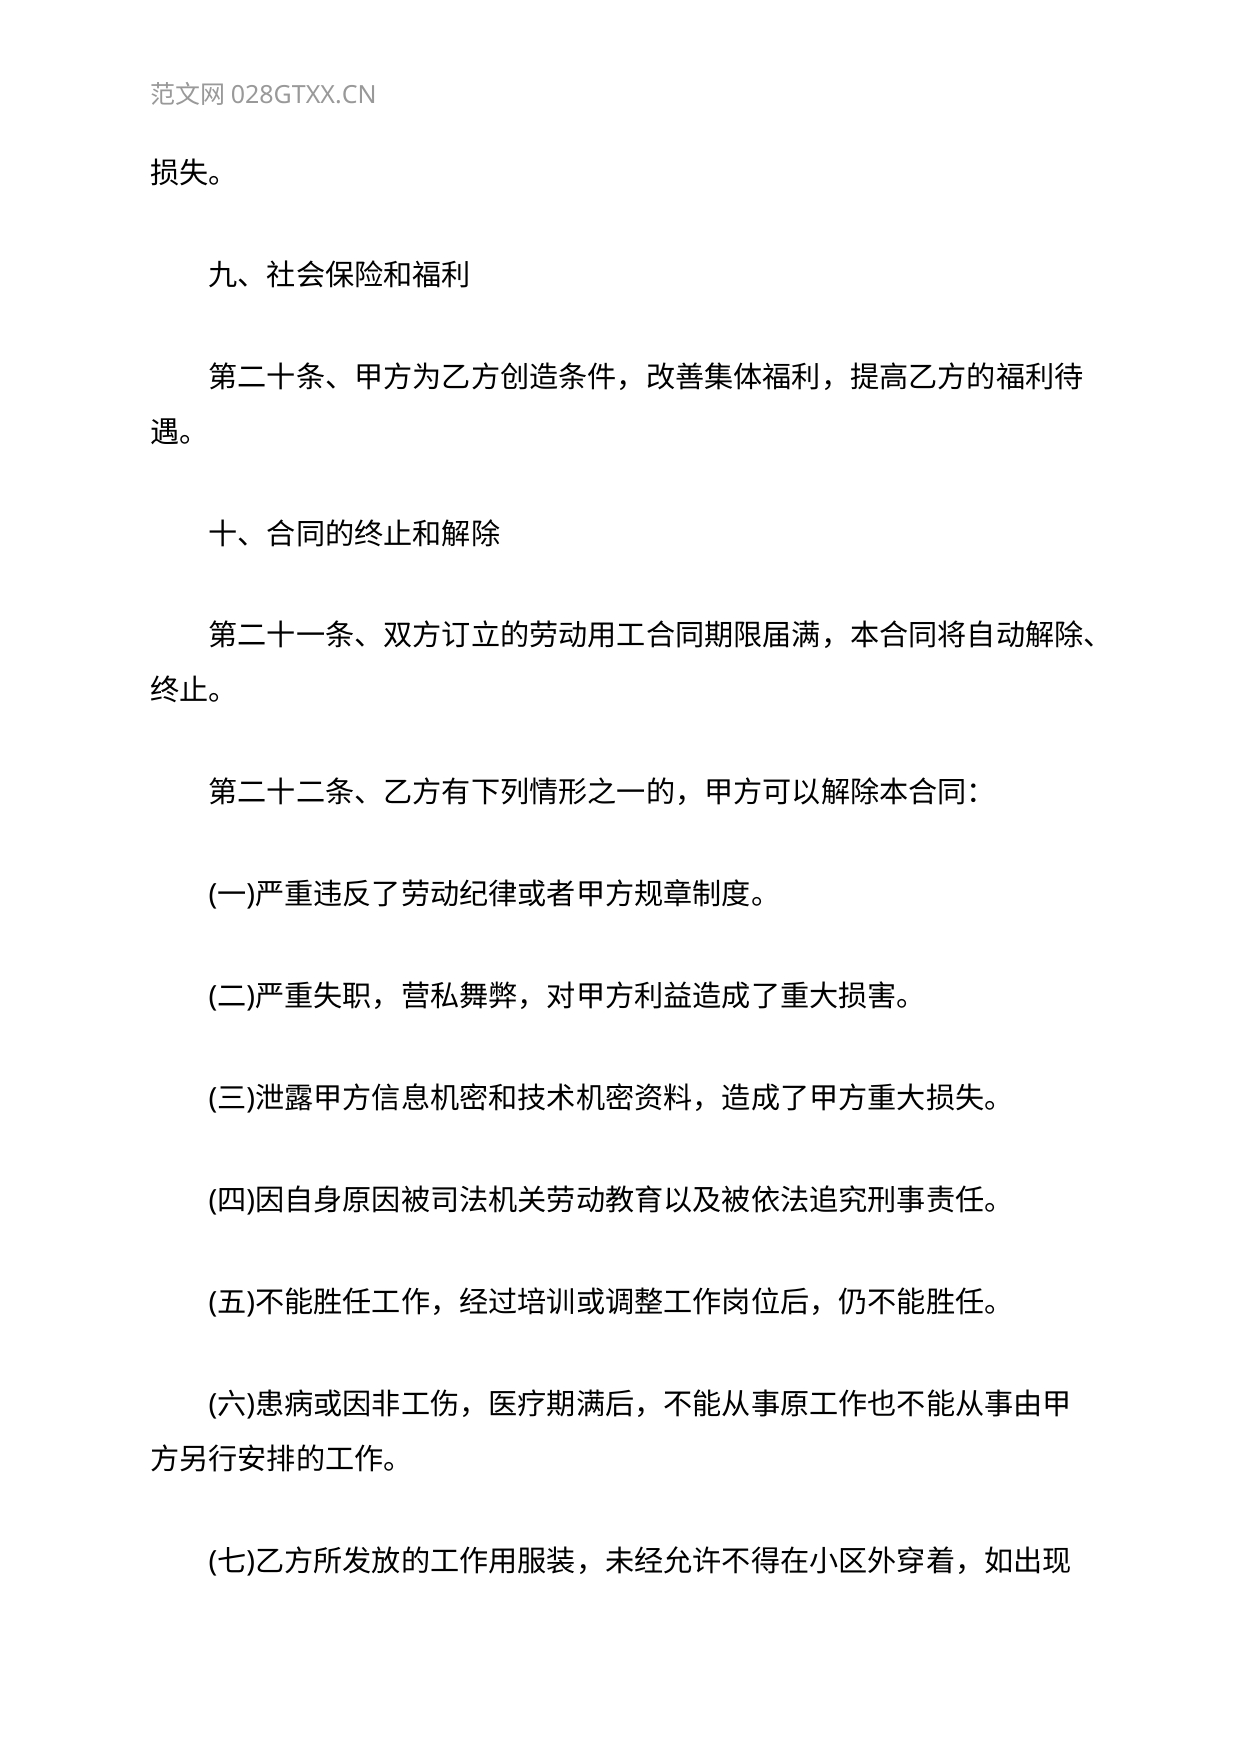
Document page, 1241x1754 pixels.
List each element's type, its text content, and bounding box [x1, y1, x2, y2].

text (二)严重失职，营私舞弊，对甲方利益造成了重大损害。 [150, 972, 1090, 1015]
text (五)不能胜任工作，经过培训或调整工作岗位后，仍不能胜任。 [150, 1278, 1090, 1321]
text (三)泄露甲方信息机密和技术机密资料，造成了甲方重大损失。 [150, 1074, 1090, 1117]
text 十、合同的终止和解除 [150, 510, 1090, 552]
text 第二十条、甲方为乙方创造条件，改善集体福利，提高乙方的福利待遇。 [150, 353, 1090, 451]
text (六)患病或因非工伤，医疗期满后，不能从事原工作也不能从事由甲方另行安排的工作。 [150, 1380, 1090, 1478]
text (四)因自身原因被司法机关劳动教育以及被依法追究刑事责任。 [150, 1176, 1090, 1219]
text 九、社会保险和福利 [150, 252, 1090, 294]
text 第二十二条、乙方有下列情形之一的，甲方可以解除本合同： [150, 769, 1090, 811]
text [150, 150, 1090, 192]
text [150, 1537, 1090, 1579]
text 第二十一条、双方订立的劳动用工合同期限届满，本合同将自动解除、终止。 [150, 612, 1090, 709]
text (一)严重违反了劳动纪律或者甲方规章制度。 [150, 870, 1090, 913]
